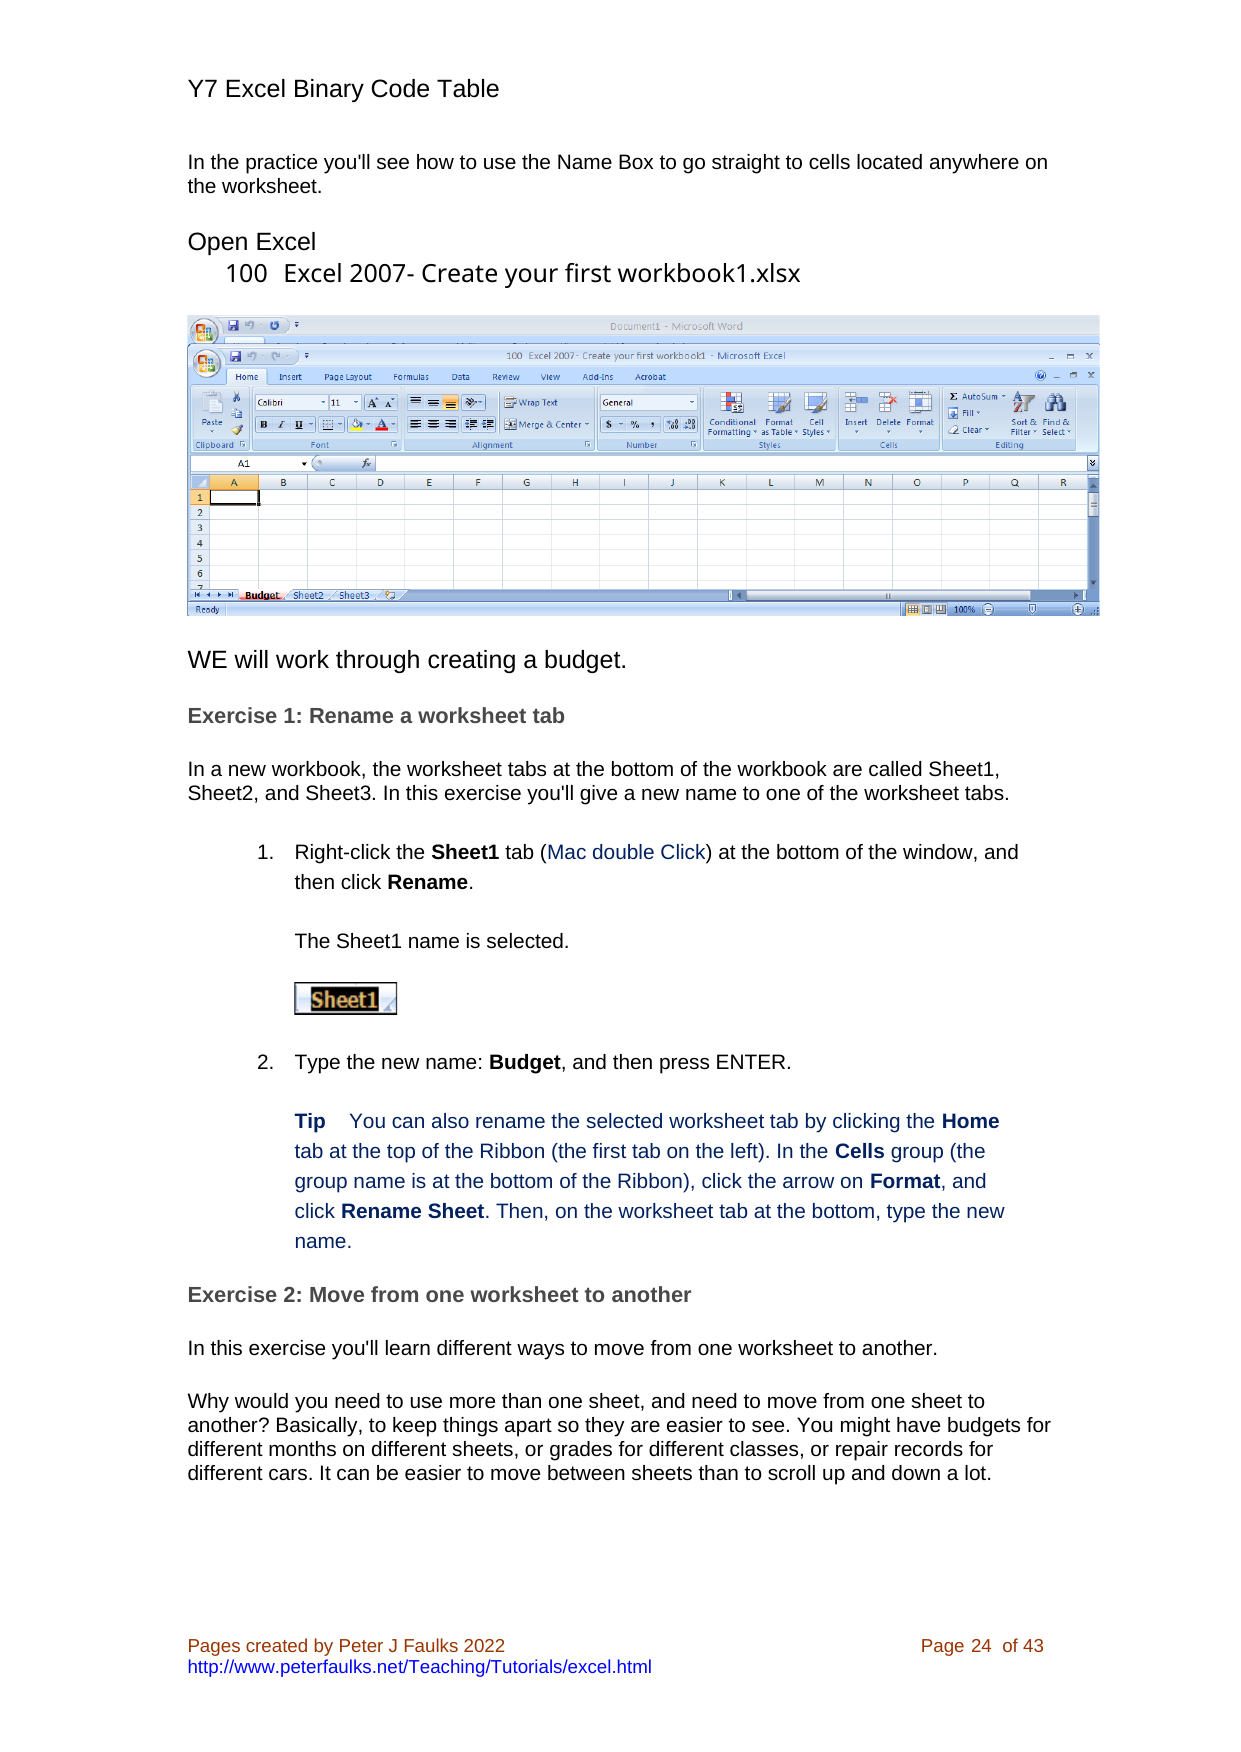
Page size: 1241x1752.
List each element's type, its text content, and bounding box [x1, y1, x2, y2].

text Why would you need to use more than one sheet, and need to move from one sheet to another? Basically, to keep things apart so they are easier to see. You might have budgets for different months on different sheets, or grades for different classes, or repair records for different cars. It can be easier to move between sheets than to scroll up and down a lot. [187, 1389, 1053, 1485]
list Right-click the Sheet1 tab (Mac double Click) at the bottom of the window, and then click Rename. [257, 834, 1021, 894]
picture [294, 982, 398, 1015]
text In the practice you'll see how to use the Name Box to go straight to cells located anywhere on the worksheet. [187, 150, 1053, 198]
text Tip You can also rename the selected worksheet tab by clicking the Home tab at the top of the Ribbon (the first tab on the left). In the Cells group (the group name is at the bottom of the Ribbon), click the arrow on Format, and click Rename Sheet. Then, on the worksheet tab at the bottom, type the new name. [294, 1103, 1021, 1253]
text In a new workbook, the worksheet tabs at the bottom of the workbook are called Sheet1, Sheet2, and Sheet3. In this exercise you'll give a new name to one of the worksheet tabs. [187, 757, 1053, 805]
text Exercise 1: Rename a worksheet tab [187, 702, 1053, 728]
text WE will work through creating a budget. [187, 644, 1053, 673]
text Open Excel [187, 227, 1053, 256]
picture [187, 315, 1100, 616]
text The Sheet1 name is selected. [294, 923, 1021, 953]
list Type the new name: Budget, and then press ENTER. [257, 1043, 1021, 1073]
list Excel 2007- Create your first workbook1.xlsx [225, 256, 1053, 290]
text Exercise 2: Move from one worksheet to another [187, 1282, 1053, 1307]
text In this exercise you'll learn different ways to move from one worksheet to another. [187, 1336, 1053, 1360]
